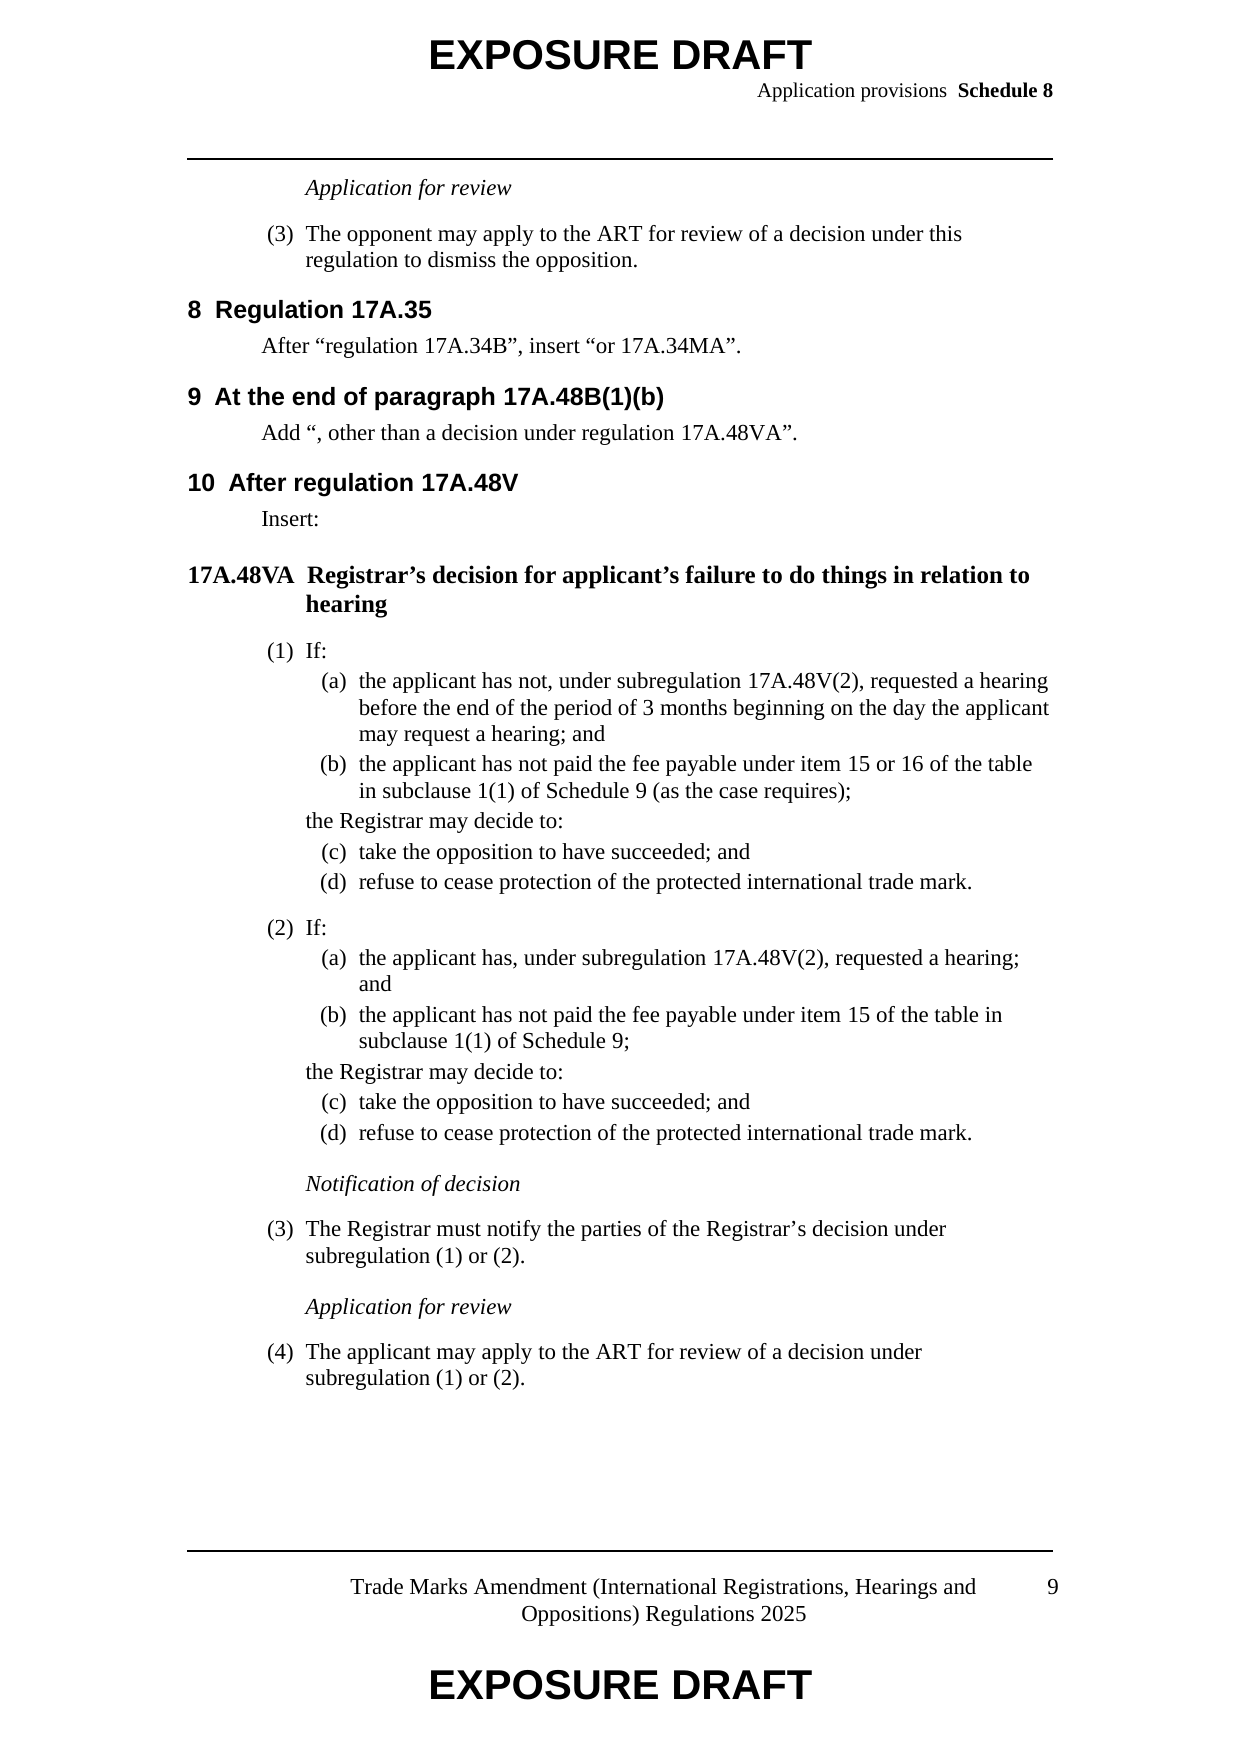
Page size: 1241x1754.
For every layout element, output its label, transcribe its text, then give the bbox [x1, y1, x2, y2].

text Application for review [305, 1293, 1053, 1319]
text (4) The applicant may apply to the ART for review of a decision under subregulation (1) or (2). [187, 1338, 1053, 1391]
text 10 After regulation 17A.48V [187, 468, 1053, 497]
text 9 At the end of paragraph 17A.48B(1)(b) [187, 382, 1053, 410]
text (c) take the opposition to have succeeded; and [187, 838, 1053, 864]
text (a) the applicant has, under subregulation 17A.48V(2), requested a hearing; and [187, 944, 1053, 997]
text Add “, other than a decision under regulation 17A.48VA”. [261, 419, 1053, 445]
text (3) The opponent may apply to the ART for review of a decision under this regulation to dismiss the opposition. [187, 219, 1053, 272]
text After “regulation 17A.34B”, insert “or 17A.34MA”. [261, 332, 1053, 359]
text Insert: [261, 505, 1053, 531]
text (2) If: [187, 913, 1053, 940]
text (d) refuse to cease protection of the protected international trade mark. [187, 868, 1053, 895]
text the Registrar may decide to: [305, 807, 1053, 834]
text Application for review [305, 174, 1053, 201]
text (b) the applicant has not paid the fee payable under item 15 of the table in subclause 1(1) of Schedule 9; [187, 1001, 1053, 1054]
text (a) the applicant has not, under subregulation 17A.48V(2), requested a hearing before the end of the period of 3 months beginning on the day the applicant may request a hearing; and [187, 667, 1053, 746]
text 17A.48VA Registrar’s decision for applicant’s failure to do things in relation to hearing [187, 561, 1053, 618]
text (b) the applicant has not paid the fee payable under item 15 or 16 of the table in subclause 1(1) of Schedule 9 (as the case requires); [187, 751, 1053, 803]
text (3) The Registrar must notify the parties of the Registrar’s decision under subregulation (1) or (2). [187, 1215, 1053, 1268]
text (c) take the opposition to have succeeded; and [187, 1088, 1053, 1115]
text the Registrar may decide to: [305, 1058, 1053, 1084]
text (d) refuse to cease protection of the protected international trade mark. [187, 1119, 1053, 1145]
text 8 Regulation 17A.35 [187, 295, 1053, 324]
text (1) If: [187, 637, 1053, 663]
text Notification of decision [305, 1170, 1053, 1197]
